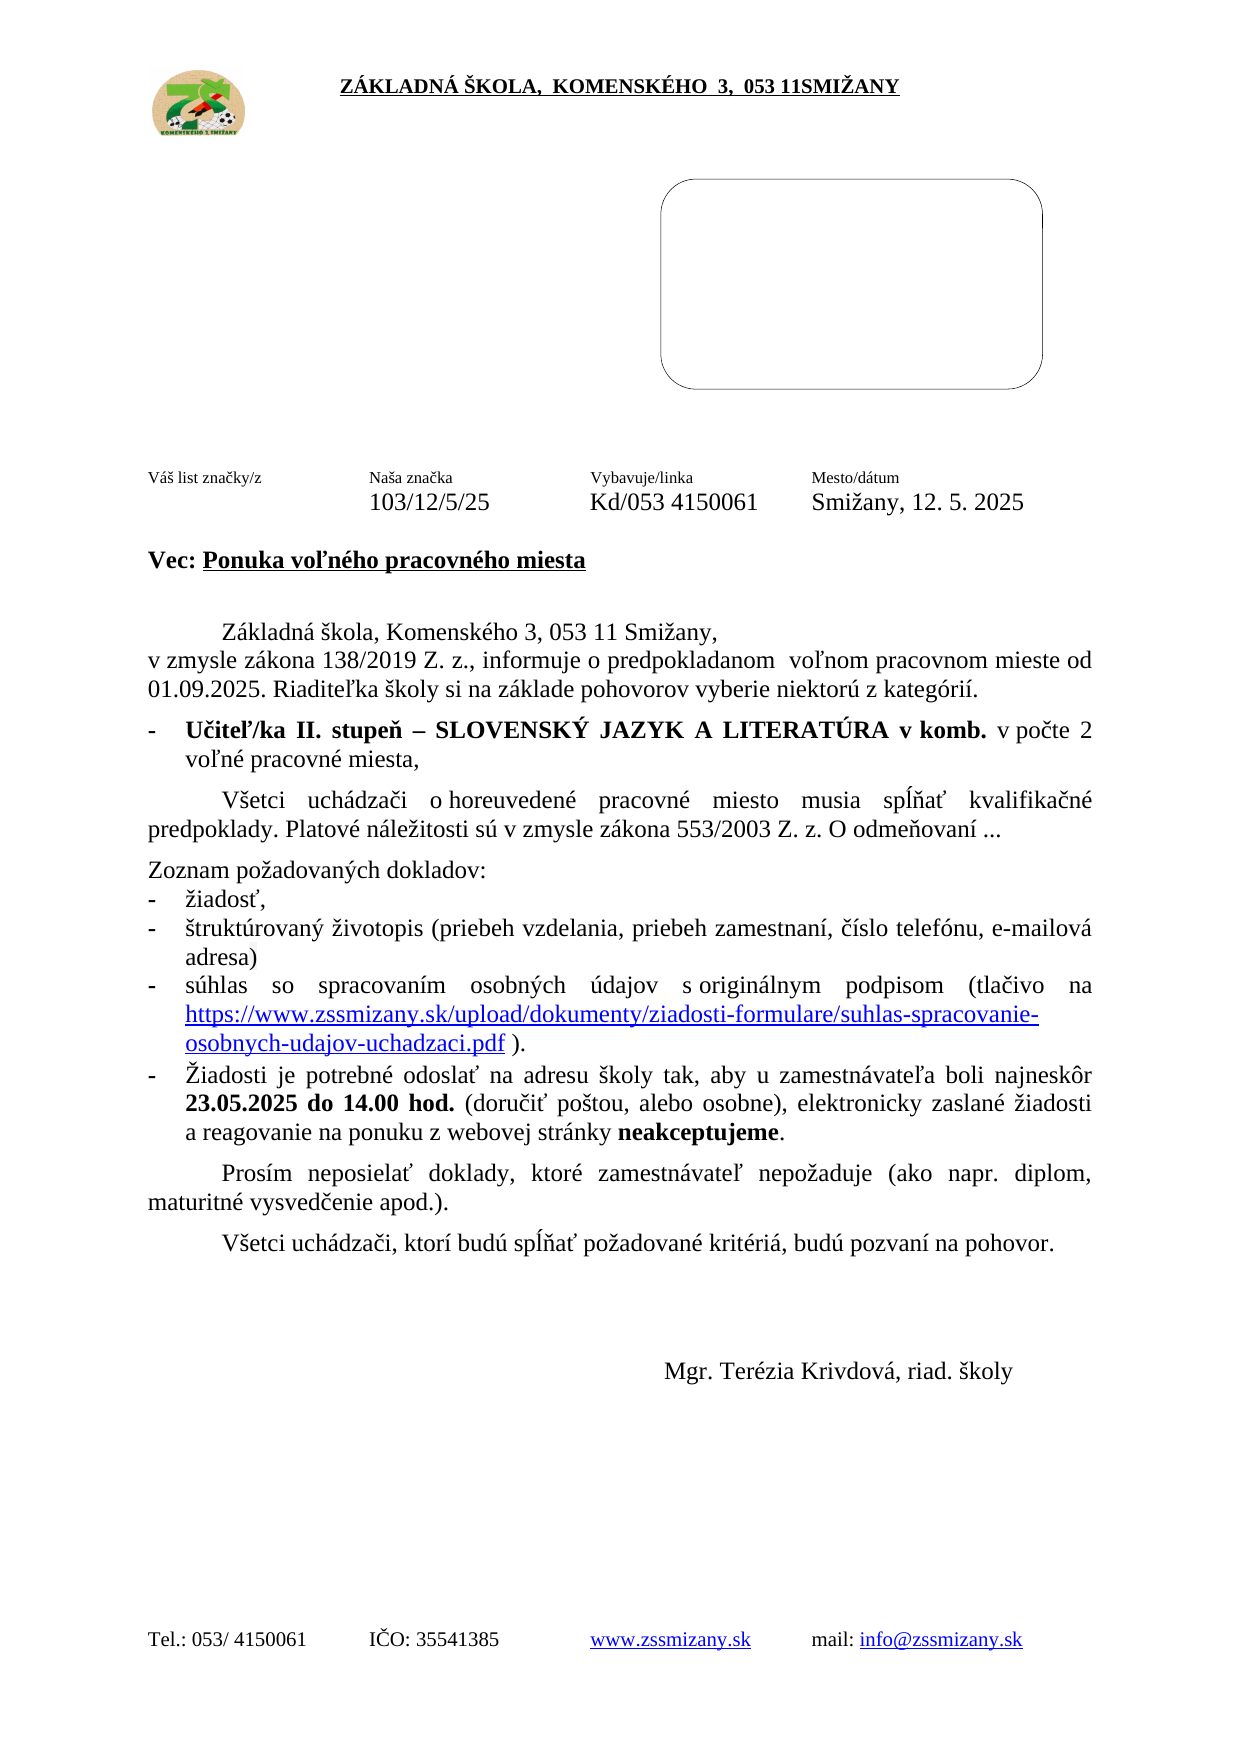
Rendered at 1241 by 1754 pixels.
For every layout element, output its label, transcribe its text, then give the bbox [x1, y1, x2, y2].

list Učiteľ/ka II. stupeň – SLOVENSKÝ JAZYK A LITERATÚRA v komb. v počte 2 voľné pracovné miesta, [148, 715, 1093, 773]
text Mgr. Terézia Krivdová, riad. školy [590, 1356, 1093, 1384]
text v zmysle zákona 138/2019 Z. z., informuje o predpokladanom voľnom pracovnom mieste od 01.09.2025. Riaditeľka školy si na základe pohovorov vyberie niektorú z kategórií. [148, 645, 1093, 703]
list Žiadosti je potrebné odoslať na adresu školy tak, aby u zamestnávateľa boli najneskôr 23.05.2025 do 14.00 hod. (doručiť poštou, alebo osobne), elektronicky zaslané žiadosti a reagovanie na ponuku z webovej stránky neakceptujeme. [148, 1060, 1093, 1146]
picture [147, 66, 245, 136]
text Základná škola, Komenského 3, 053 11 Smižany, [148, 617, 1093, 645]
list štruktúrovaný životopis (priebeh vzdelania, priebeh zamestnaní, číslo telefónu, e-mailová adresa) [148, 913, 1093, 970]
list súhlas so spracovaním osobných údajov s originálnym podpisom (tlačivo na https://www.zssmizany.sk/upload/dokumenty/ziadosti-formulare/suhlas-spracovanie-osobnych-udajov-uchadzaci.pdf ). [148, 970, 1093, 1057]
text Všetci uchádzači, ktorí budú spĺňať požadované kritériá, budú pozvaní na pohovor. [148, 1228, 1093, 1257]
text Všetci uchádzači o horeuvedené pracovné miesto musia spĺňať kvalifikačné predpoklady. Platové náležitosti sú v zmysle zákona 553/2003 Z. z. O odmeňovaní ... [148, 785, 1093, 843]
text Prosím neposielať doklady, ktoré zamestnávateľ nepožaduje (ako napr. diplom, maturitné vysvedčenie apod.). [148, 1158, 1093, 1216]
text 103/12/5/25 Kd/053 4150061 Smižany, 12. 5. 2025 [148, 487, 1093, 516]
text Vec: Ponuka voľného pracovného miesta [148, 545, 1093, 573]
list žiadosť, [148, 884, 1093, 913]
text Váš list značky/z Naša značka Vybavuje/linka Mesto/dátum [148, 468, 1093, 487]
text Zoznam požadovaných dokladov: [148, 855, 1093, 884]
